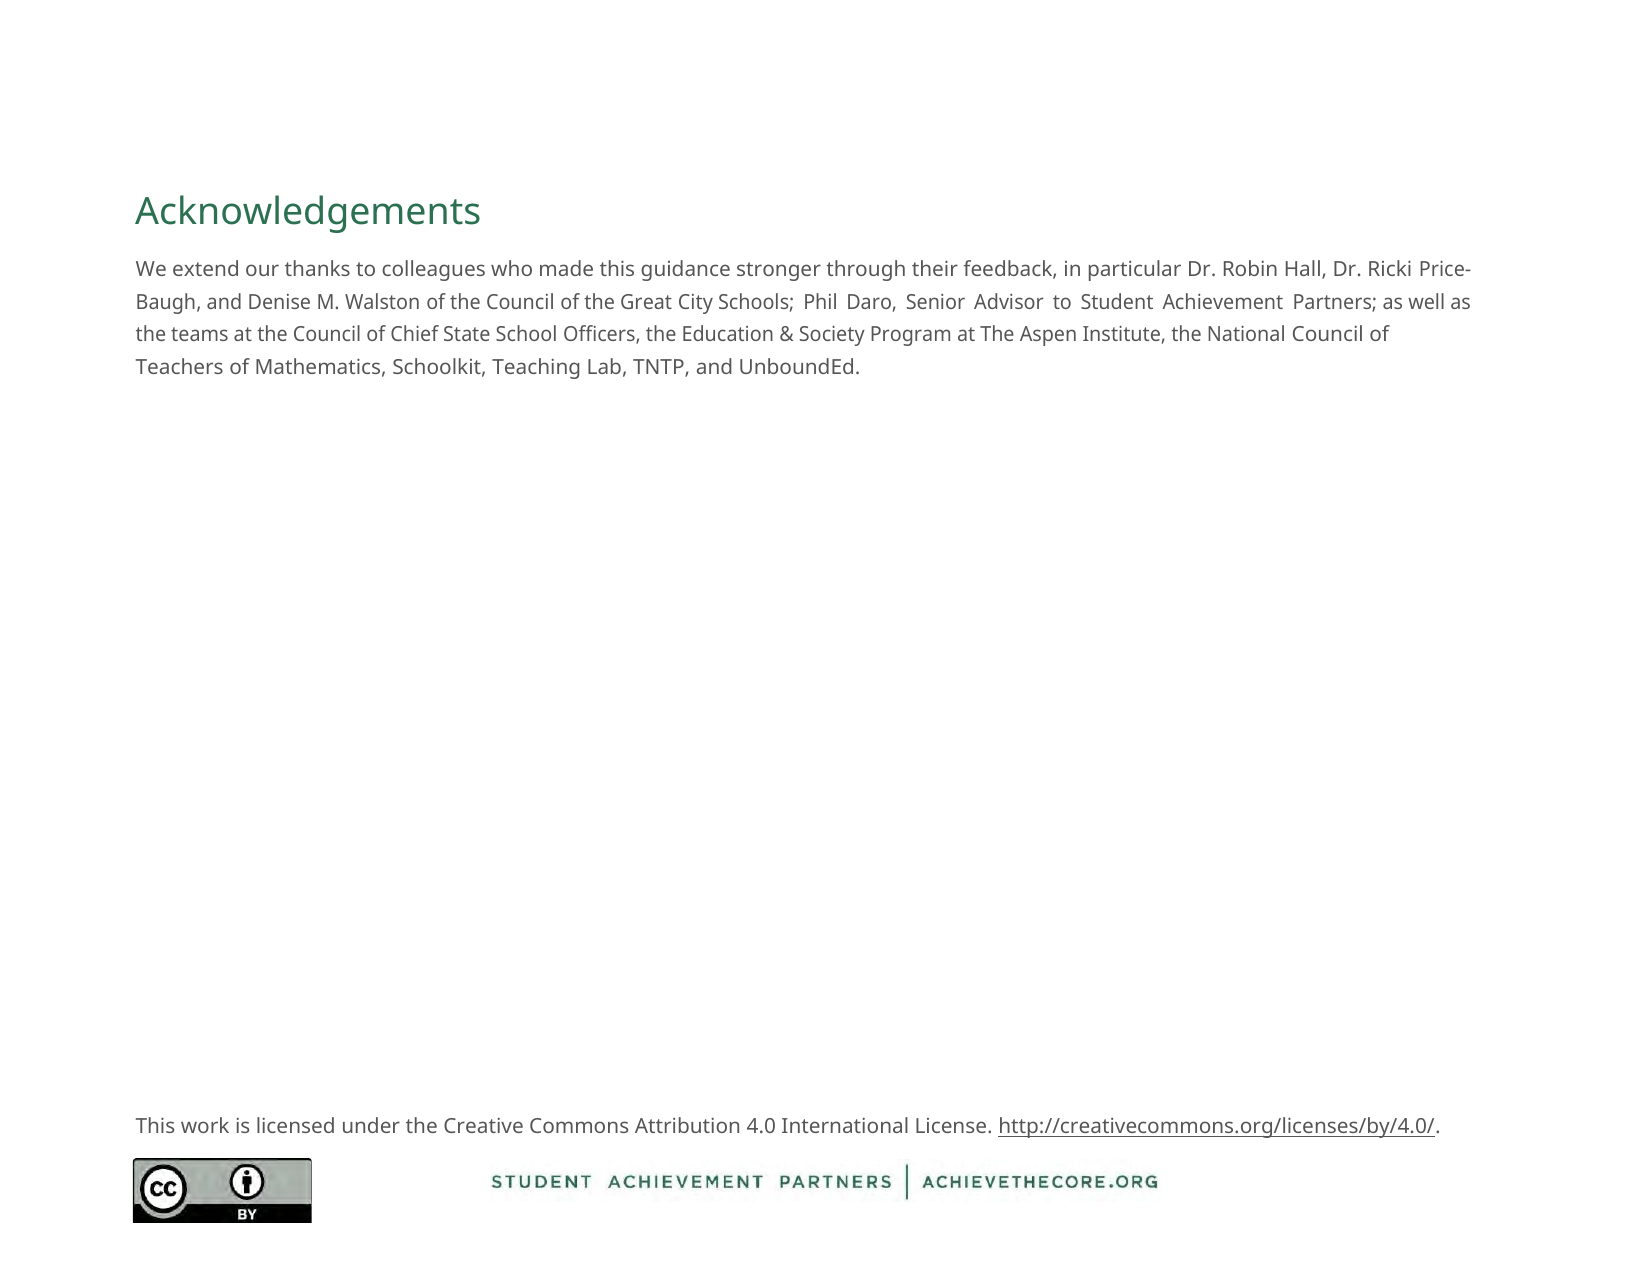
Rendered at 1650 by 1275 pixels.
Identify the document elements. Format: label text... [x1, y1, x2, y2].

text Acknowledgements [135, 184, 1650, 235]
text This work is licensed under the Creative Commons Attribution 4.0 International License. http://creativecommons.org/licenses/by/4.0/. [135, 1111, 1650, 1140]
picture [490, 1159, 1161, 1202]
picture [132, 1158, 312, 1223]
text We extend our thanks to colleagues who made this guidance stronger through their feedback, in particular Dr. Robin Hall, Dr. Ricki Price-Baugh, and Denise M. Walston of the Council of the Great City Schools; Phil Daro, Senior Advisor to Student Achievement Partners; as well as the teams at the Council of Chief State School Officers, the Education & Society Program at The Aspen Institute, the National Council of Teachers of Mathematics, Schoolkit, Teaching Lab, TNTP, and UnboundEd. [135, 254, 1481, 381]
